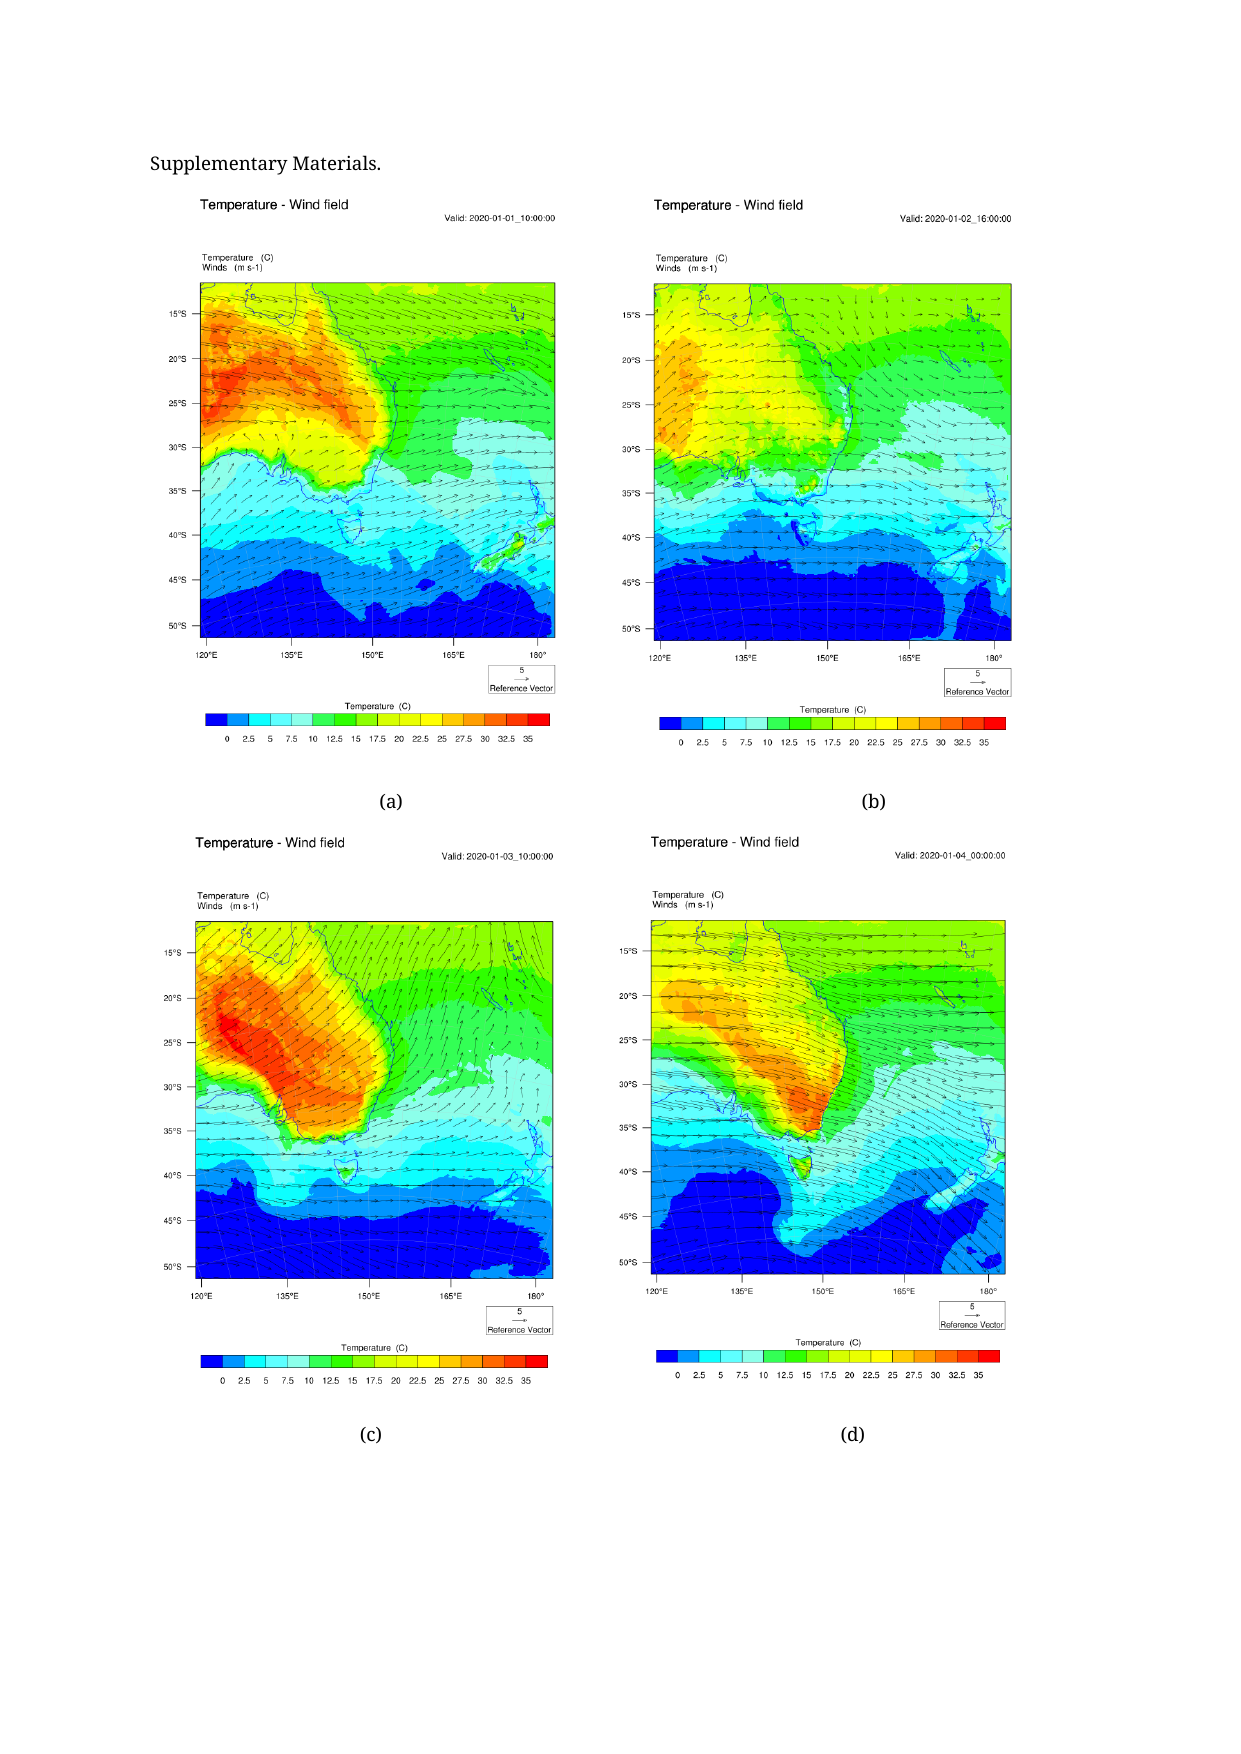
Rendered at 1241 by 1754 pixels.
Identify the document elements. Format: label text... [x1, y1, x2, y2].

picture [150, 832, 1058, 1403]
text (c) (d) [150, 1421, 1090, 1447]
text Supplementary Materials. [150, 150, 1090, 176]
picture [150, 194, 1063, 770]
text (a) (b) [150, 788, 1090, 814]
